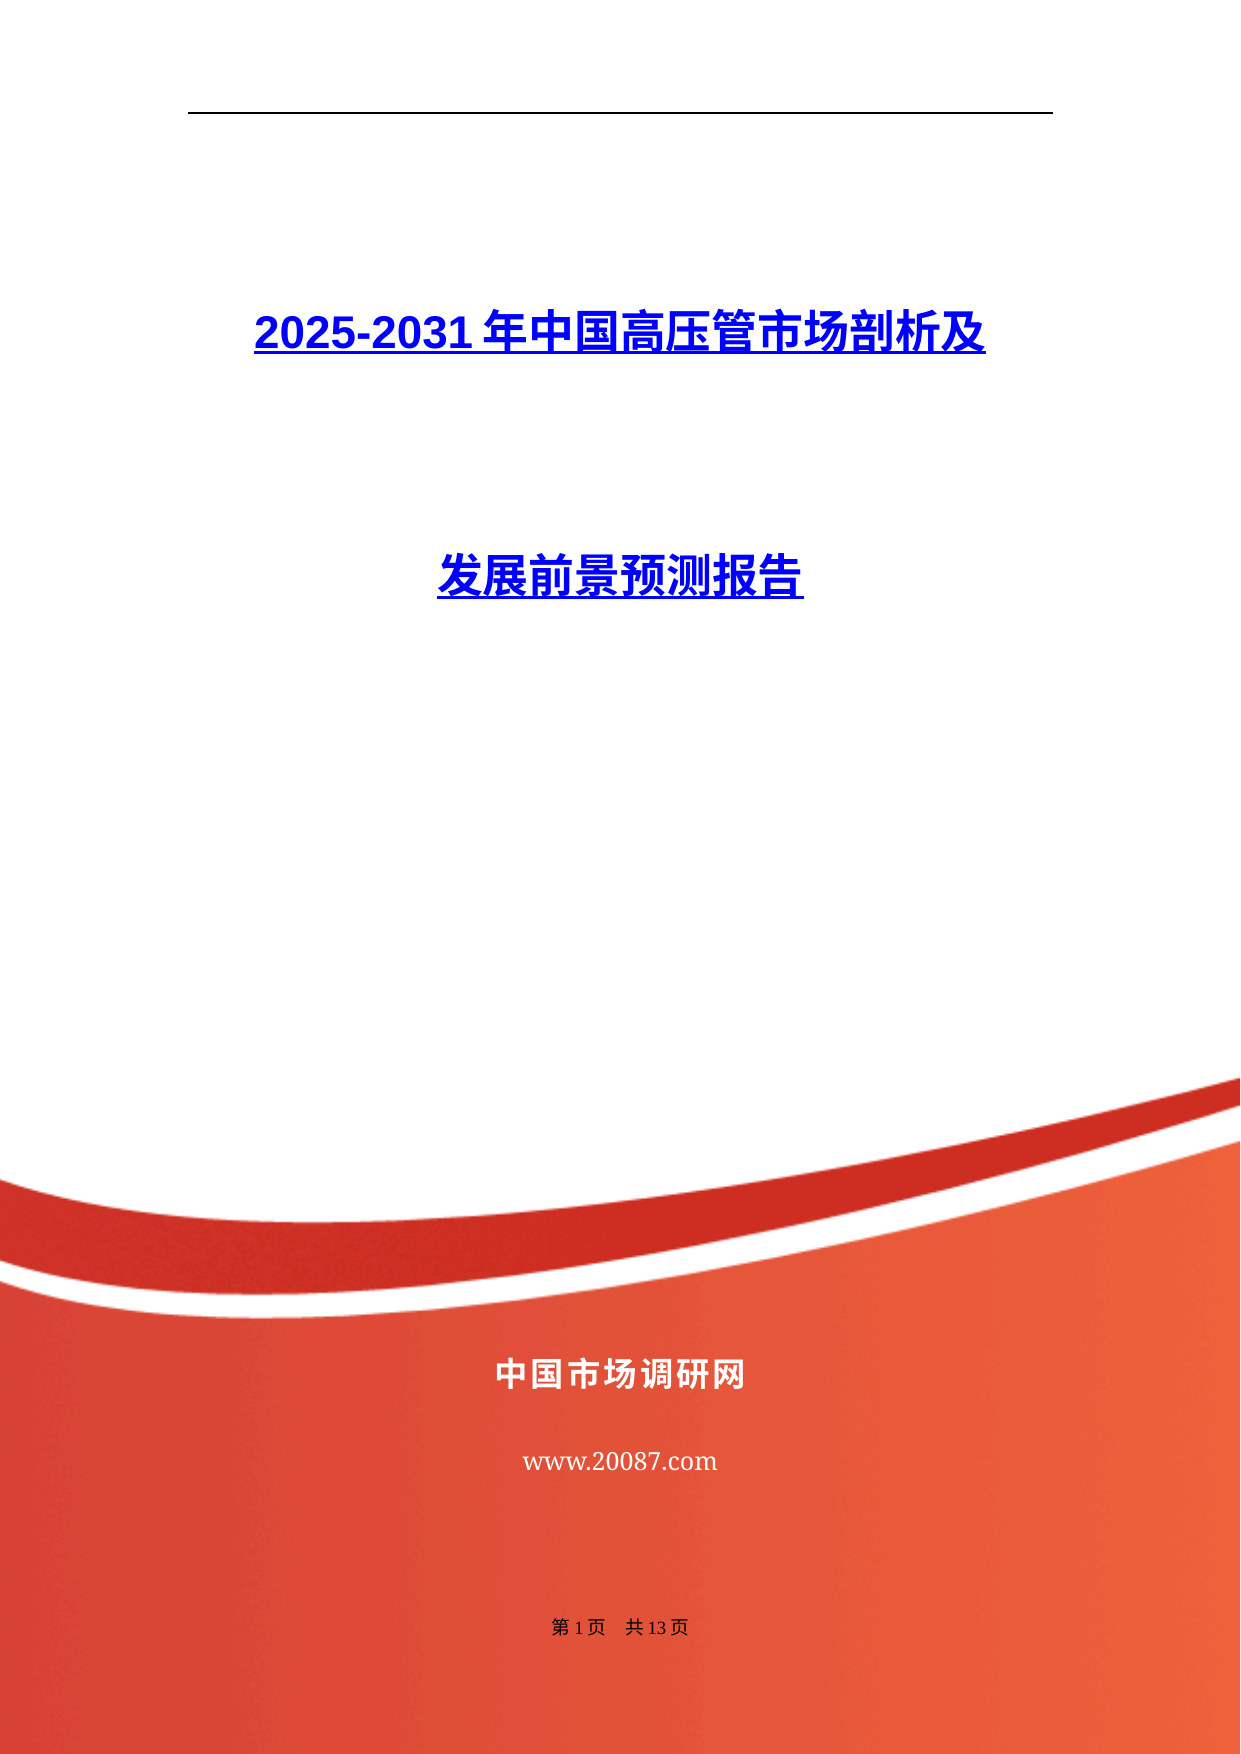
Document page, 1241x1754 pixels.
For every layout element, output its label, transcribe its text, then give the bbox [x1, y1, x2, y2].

text www.20087.com [187, 1428, 1053, 1493]
table_header 2025-2031年中国高压管市场剖析及发展前景预测报告 [188, 207, 1053, 773]
picture [0, 1006, 1241, 1754]
subtitle 中国市场调研网 [187, 1339, 1053, 1404]
